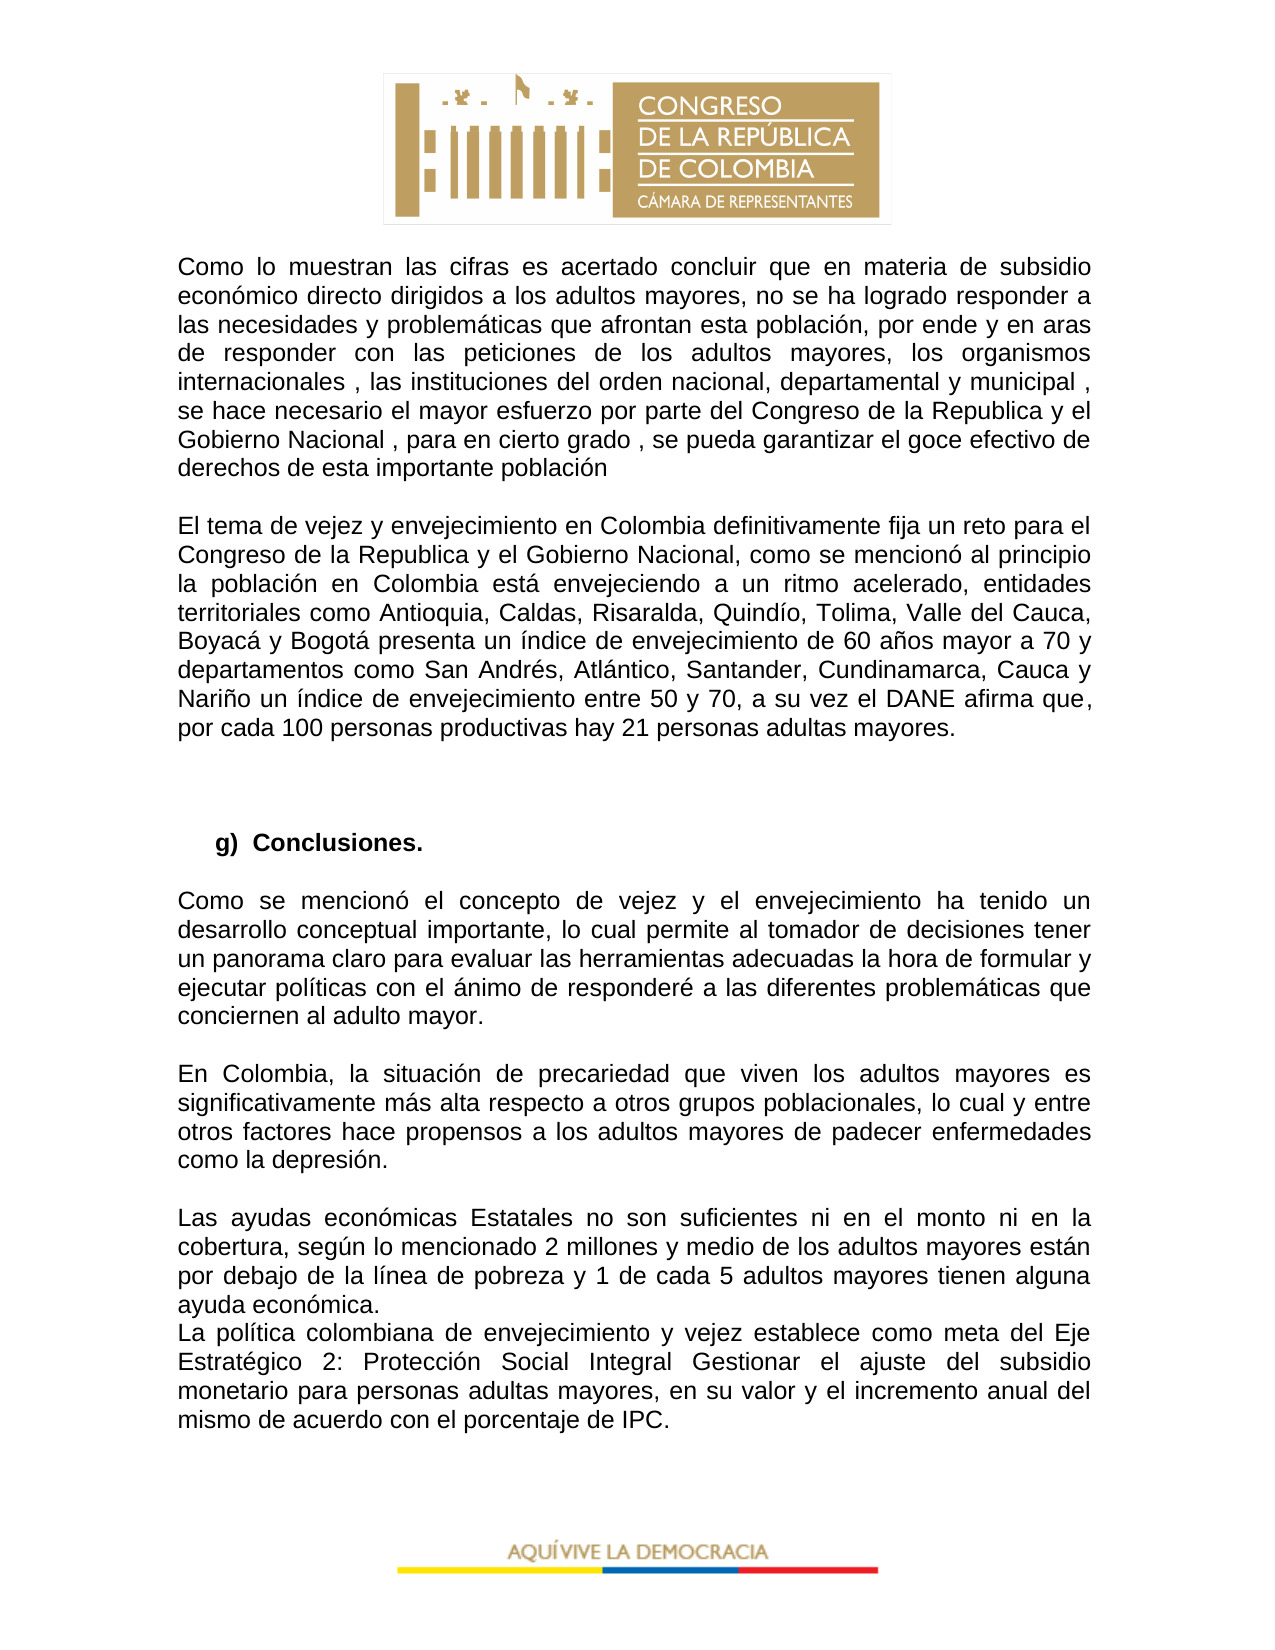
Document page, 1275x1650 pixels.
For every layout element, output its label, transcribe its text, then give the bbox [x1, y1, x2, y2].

text El tema de vejez y envejecimiento en Colombia definitivamente fija un reto para el Congreso de la Republica y el Gobierno Nacional, como se mencionó al principio la población en Colombia está envejeciendo a un ritmo acelerado, entidades territoriales como Antioquia, Caldas, Risaralda, Quindío, Tolima, Valle del Cauca, Boyacá y Bogotá presenta un índice de envejecimiento de 60 años mayor a 70 y departamentos como San Andrés, Atlántico, Santander, Cundinamarca, Cauca y Nariño un índice de envejecimiento entre 50 y 70, a su vez el DANE afirma que, por cada 100 personas productivas hay 21 personas adultas mayores. [177, 771, 1093, 1001]
picture [383, 73, 892, 225]
text Como lo muestran las cifras es acertado concluir que en materia de subsidio económico directo dirigidos a los adultos mayores, no se ha logrado responder a las necesidades y problemáticas que afrontan esta población, por ende y en aras de responder con las peticiones de los adultos mayores, los organismos internacionales , las instituciones del orden nacional, departamental y municipal , se hace necesario el mayor esfuerzo por parte del Congreso de la Republica y el Gobierno Nacional , para en cierto grado , se pueda garantizar el goce efectivo de derechos de esta importante población [177, 512, 1093, 742]
text El departamento de Antioquia el municipio de Rionegro entre el 2016 y el 2017 tuvo un aumento de 1501 cupos y en el mismo departamento existen municipios que no tuvieron aumento alguno para los años mencionados. [177, 396, 1093, 483]
picture [382, 1532, 893, 1577]
text Los anteriores promedios se realizaron teniendo en cuenta el aumento de cupos para los años 2016 y 2017 por municipio, fueron agrupados por departamento para hallar el respectivo promedio, de esta forma se encuentran particularidades, que valen la pena aclarar, por ejemplo: [177, 252, 1093, 367]
list Conclusiones. [215, 1088, 1093, 1117]
text Como se mencionó el concepto de vejez y el envejecimiento ha tenido un desarrollo conceptual importante, lo cual permite al tomador de decisiones tener un panorama claro para evaluar las herramientas adecuadas la hora de formular y ejecutar políticas con el ánimo de responderé a las diferentes problemáticas que conciernen al adulto mayor. [177, 1146, 1093, 1290]
text En Colombia, la situación de precariedad que viven los adultos mayores es significativamente más alta respecto a otros grupos poblacionales, lo cual y entre otros factores hace propensos a los adultos mayores de padecer enfermedades como la depresión. [177, 1319, 1093, 1434]
